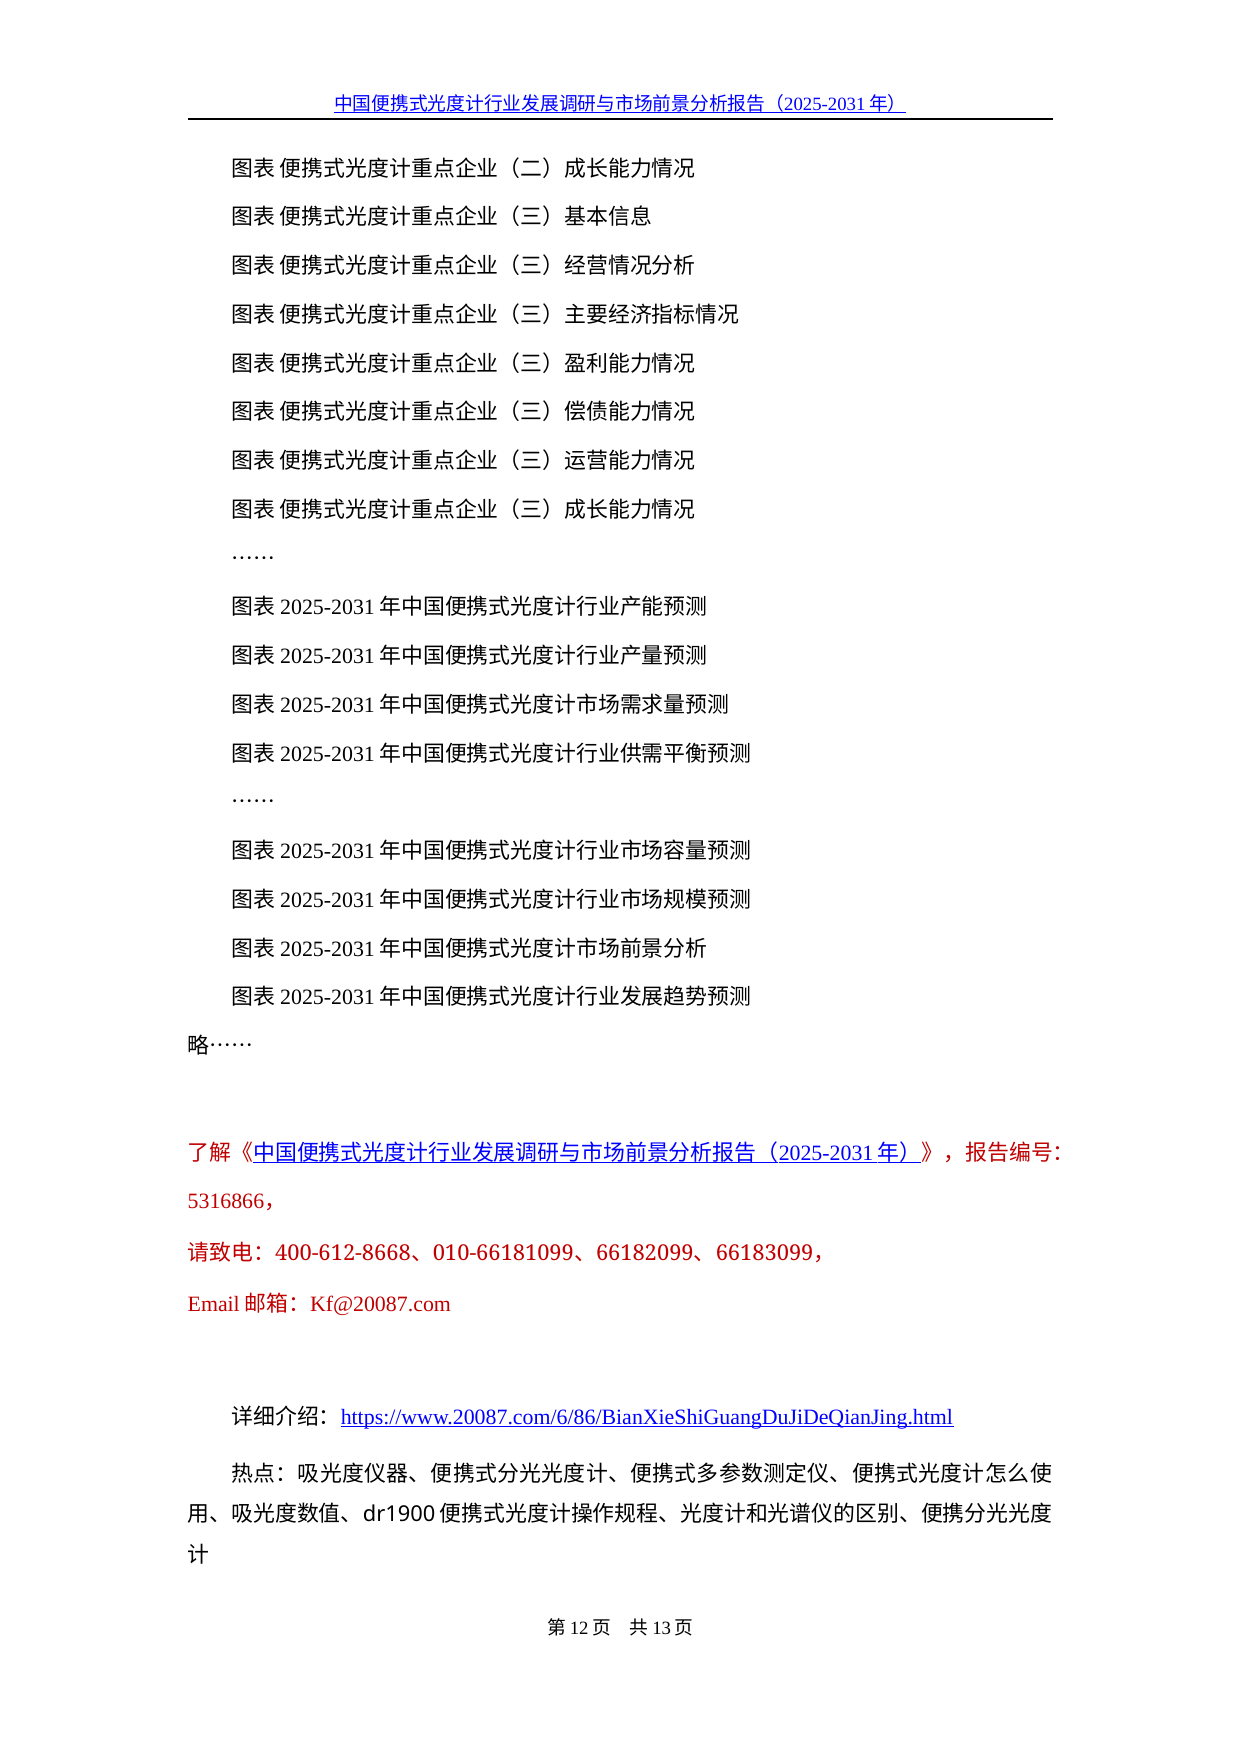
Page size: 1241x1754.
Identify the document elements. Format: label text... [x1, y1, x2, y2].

text 热点：吸光度仪器、便携式分光光度计、便携式多参数测定仪、便携式光度计怎么使用、吸光度数值、dr1900便携式光度计操作规程、光度计和光谱仪的区别、便携分光光度计 [187, 1456, 1053, 1569]
text 了解《中国便携式光度计行业发展调研与市场前景分析报告（2025-2031年）》，报告编号：5316866， [187, 1134, 1053, 1215]
text 详细介绍：https://www.20087.com/6/86/BianXieShiGuangDuJiDeQianJing.html [187, 1399, 1053, 1431]
text 请致电：400-612-8668、010-66181099、66182099、66183099， [187, 1234, 1053, 1267]
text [187, 150, 1053, 1060]
text Email邮箱：Kf@20087.com [187, 1286, 1053, 1318]
